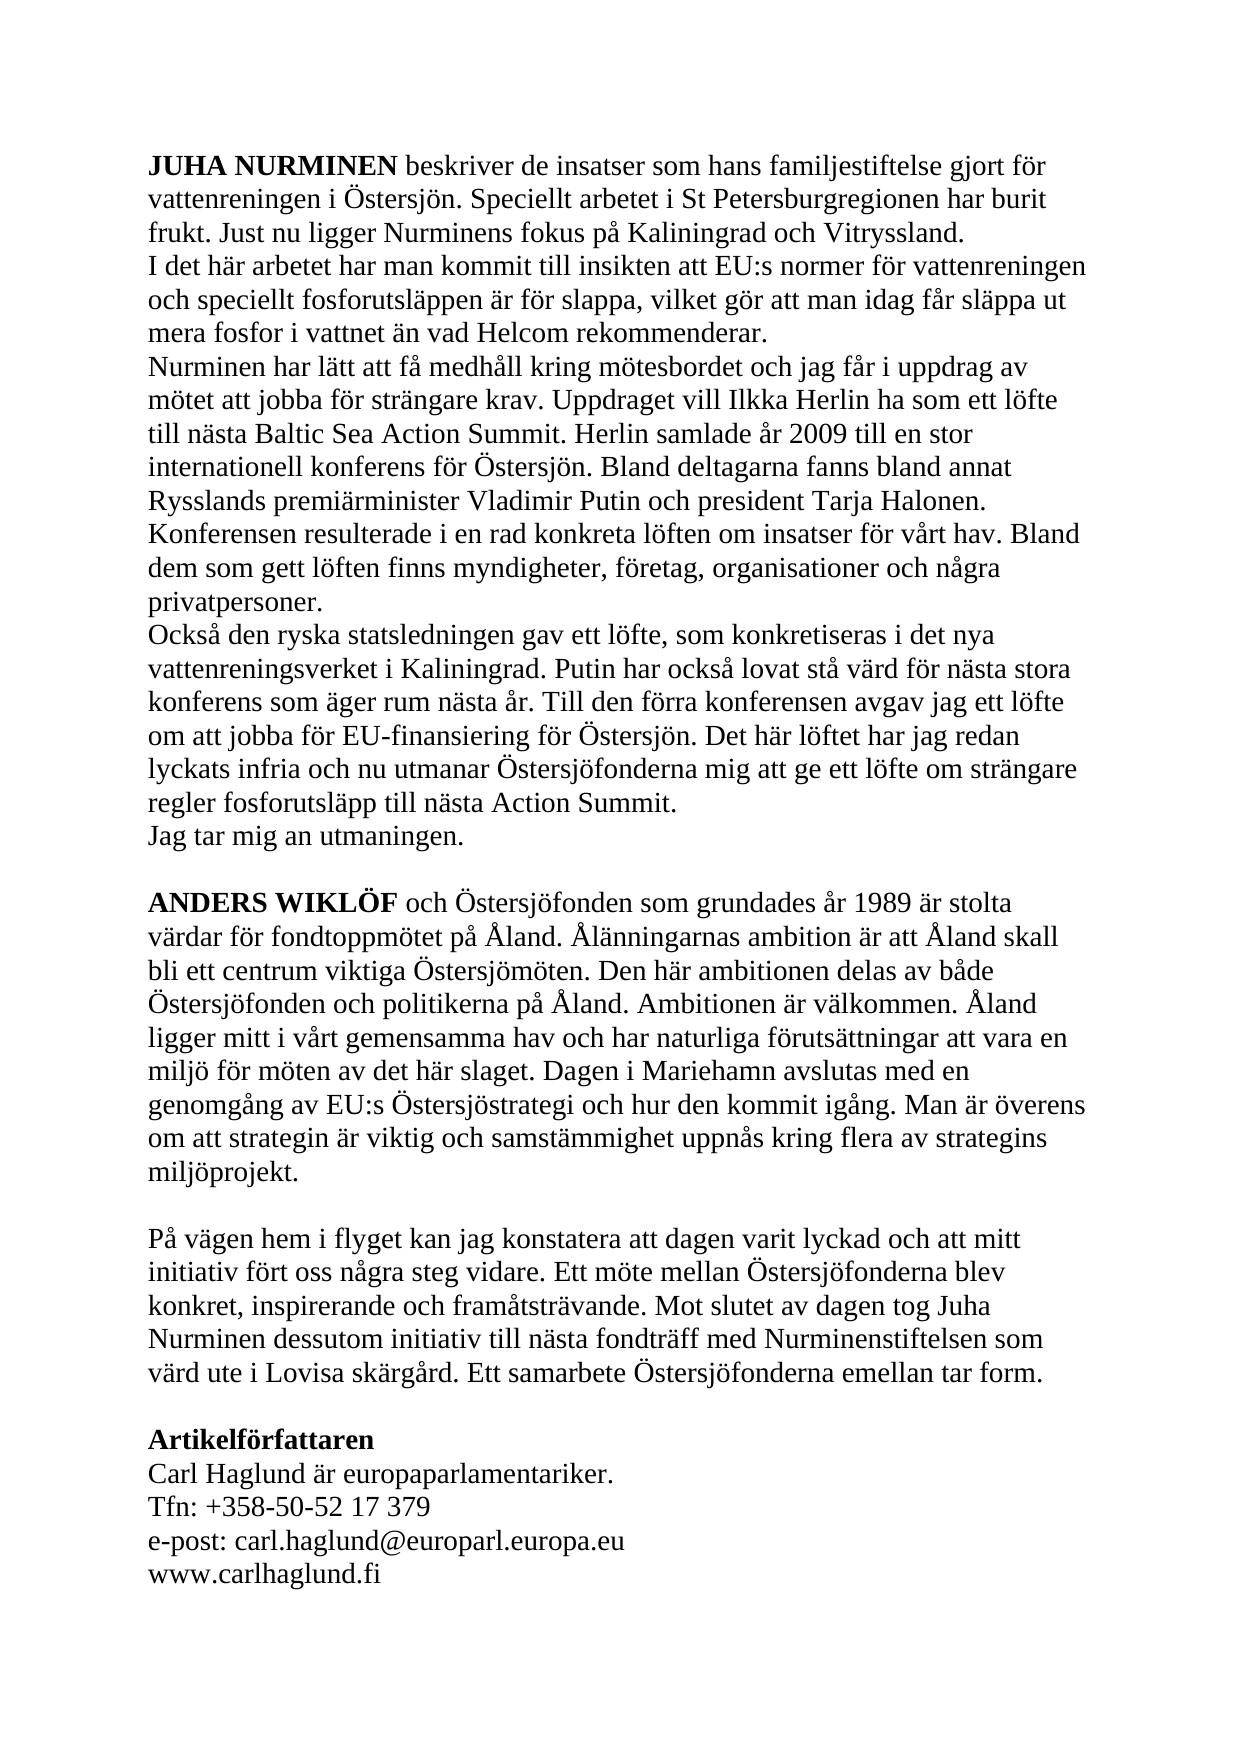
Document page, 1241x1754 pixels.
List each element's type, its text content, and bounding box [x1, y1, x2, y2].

text Också den ryska statsledningen gav ett löfte, som konkretiseras i det nya vattenreningsverket i Kaliningrad. Putin har också lovat stå värd för nästa stora konferens som äger rum nästa år. Till den förra konferensen avgav jag ett löfte om att jobba för EU-finansiering för Östersjön. Det här löftet har jag redan lyckats infria och nu utmanar Östersjöfonderna mig att ge ett löfte om strängare regler fosforutsläpp till nästa Action Summit. [148, 617, 1093, 818]
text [148, 148, 1093, 248]
text I det här arbetet har man kommit till insikten att EU:s normer för vattenreningen och speciellt fosforutsläppen är för slappa, vilket gör att man idag får släppa ut mera fosfor i vattnet än vad Helcom rekommenderar. [148, 248, 1093, 349]
text Jag tar mig an utmaningen. ANDERS WIKLÖF och Östersjöfonden som grundades år 1989 är stolta värdar för fondtoppmötet på Åland. Ålänningarnas ambition är att Åland skall bli ett centrum viktiga Östersjömöten. Den här ambitionen delas av både Östersjöfonden och politikerna på Åland. Ambitionen är välkommen. Åland ligger mitt i vårt gemensamma hav och har naturliga förutsättningar att vara en miljö för möten av det här slaget. Dagen i Mariehamn avslutas med en genomgång av EU:s Östersjöstrategi och hur den kommit igång. Man är överens om att strategin är viktig och samstämmighet uppnås kring flera av strategins miljöprojekt. På vägen hem i flyget kan jag konstatera att dagen varit lyckad och att mitt initiativ fört oss några steg vidare. Ett möte mellan Östersjöfonderna blev konkret, inspirerande och framåtsträvande. Mot slutet av dagen tog Juha Nurminen dessutom initiativ till nästa fondträff med Nurminenstiftelsen som värd ute i Lovisa skärgård. Ett samarbete Östersjöfonderna emellan tar form. Artikelförfattaren Carl Haglund är europaparlamentariker. Tfn: +358-50-52 17 379 e-post: carl.haglund@europarl.europa.eu www.carlhaglund.fi [148, 818, 1093, 1590]
text Nurminen har lätt att få medhåll kring mötesbordet och jag får i uppdrag av mötet att jobba för strängare krav. Uppdraget vill Ilkka Herlin ha som ett löfte till nästa Baltic Sea Action Summit. Herlin samlade år 2009 till en stor internationell konferens för Östersjön. Bland deltagarna fanns bland annat Rysslands premiärminister Vladimir Putin och president Tarja Halonen. Konferensen resulterade i en rad konkreta löften om insatser för vårt hav. Bland dem som gett löften finns myndigheter, företag, organisationer och några privatpersoner. [148, 349, 1093, 617]
